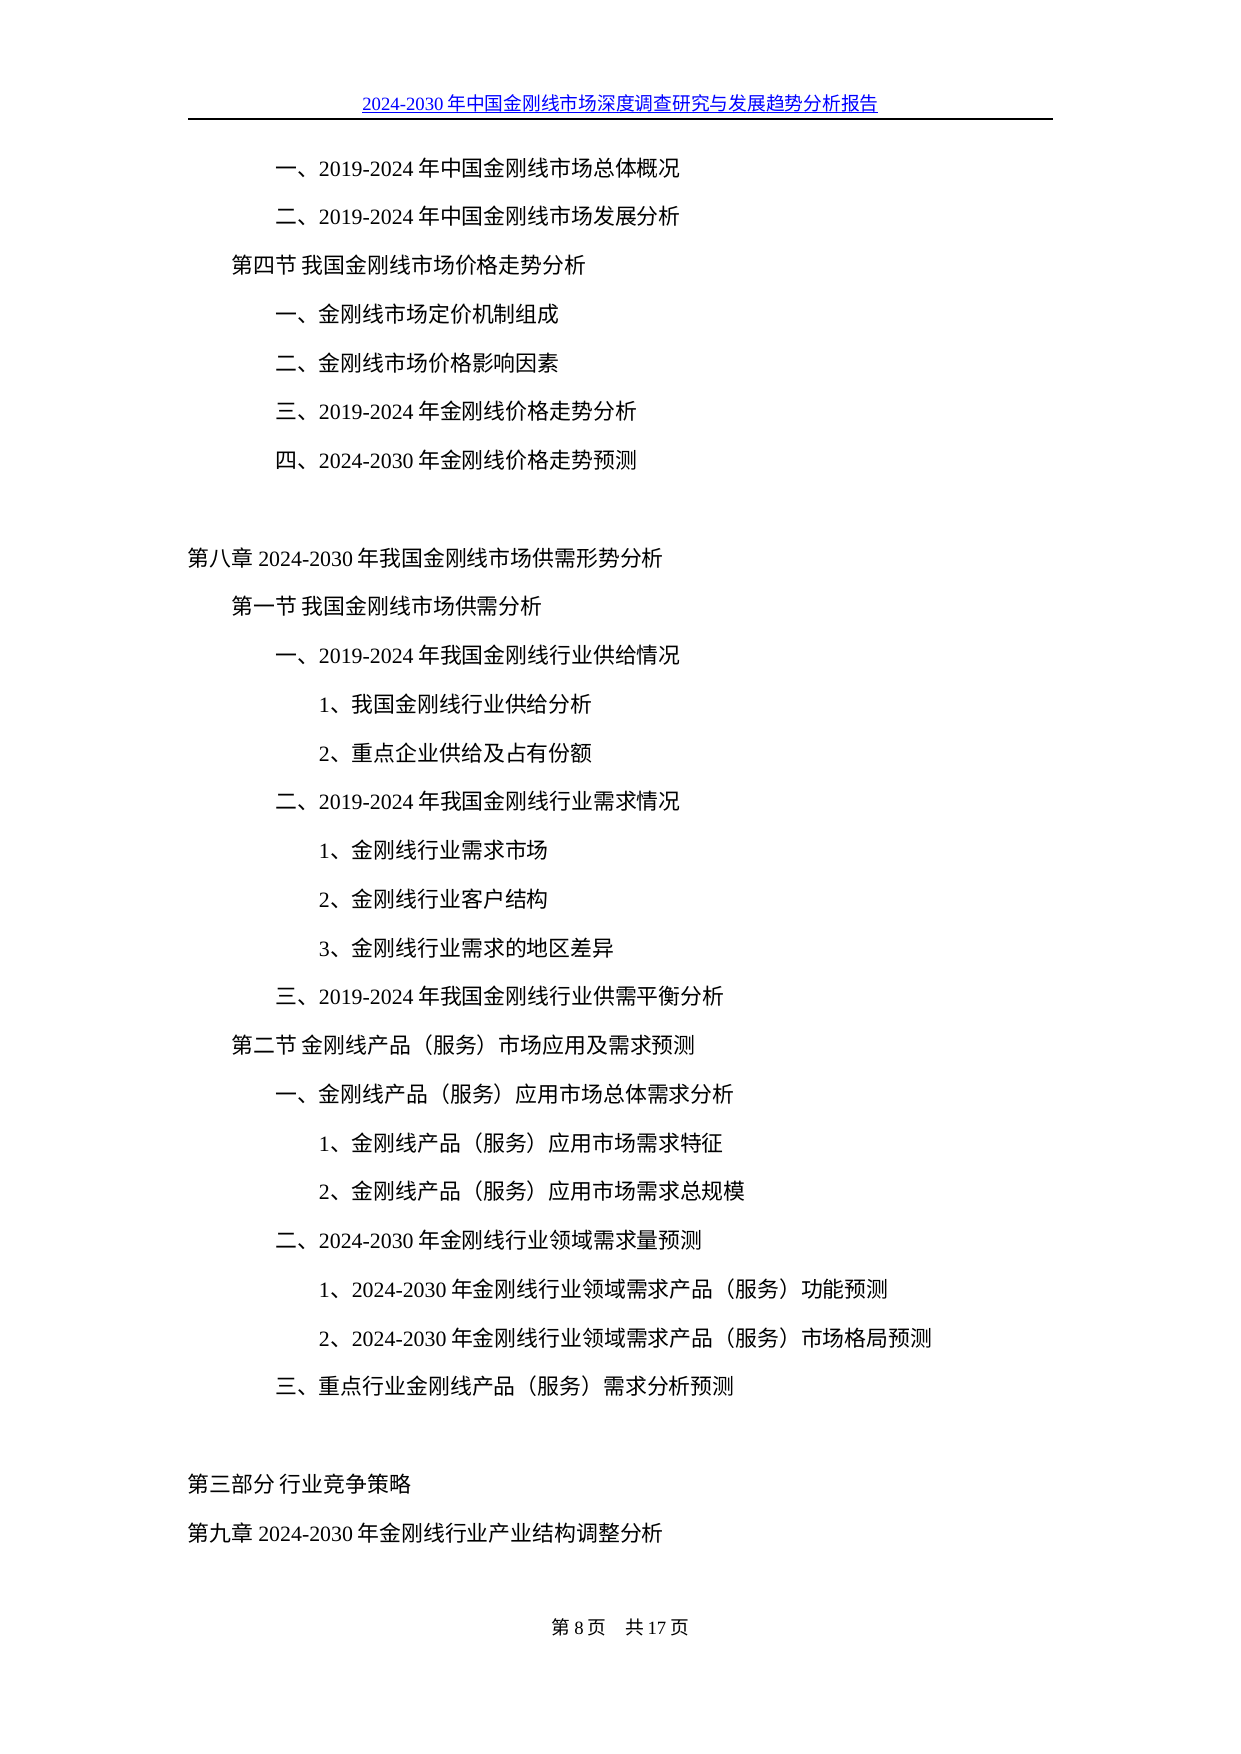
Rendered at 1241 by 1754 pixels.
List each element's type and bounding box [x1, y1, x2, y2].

text [187, 150, 1053, 1548]
